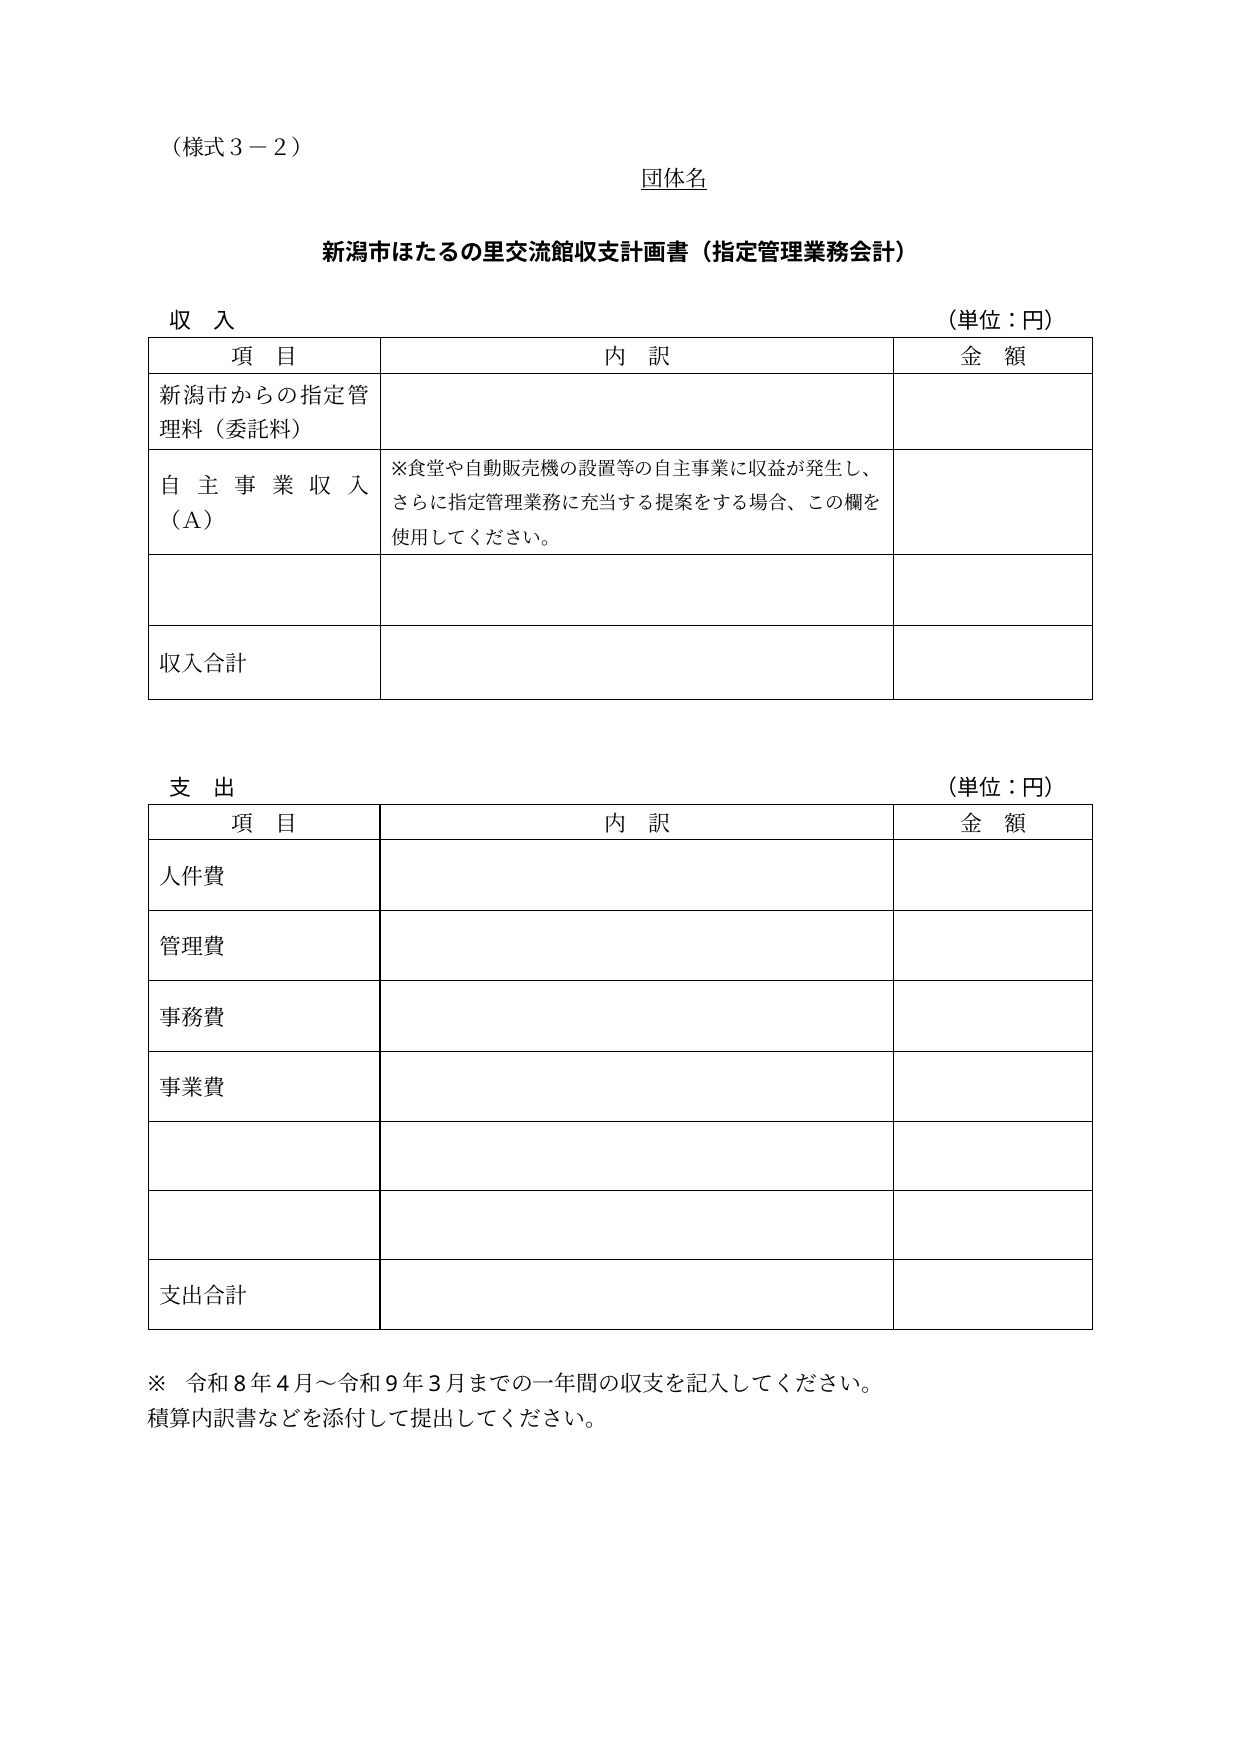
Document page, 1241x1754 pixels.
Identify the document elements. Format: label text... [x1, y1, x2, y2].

table_header 金 額 [894, 805, 1092, 839]
table_cell [381, 374, 893, 448]
table_cell [149, 1191, 379, 1258]
table_cell [149, 1122, 379, 1190]
table_header 項 目 [149, 338, 380, 372]
table_cell [381, 911, 893, 980]
text 支 出 （単位：円） [148, 769, 1092, 803]
table_cell [894, 840, 1092, 910]
table_header 内 訳 [381, 805, 893, 839]
table_cell [381, 626, 893, 698]
table_cell 収入合計 [149, 626, 380, 698]
table_cell [894, 450, 1092, 554]
table_cell 自主事業収入 （Ａ） [149, 450, 380, 554]
table_cell [894, 1122, 1092, 1190]
table_cell [894, 555, 1092, 625]
table_cell [894, 626, 1092, 698]
table_header 内 訳 [381, 338, 893, 372]
table_cell [381, 1122, 893, 1190]
table_cell 事務費 [149, 981, 379, 1051]
table_cell [149, 555, 380, 625]
table_cell [894, 981, 1092, 1051]
table_header 金 額 [894, 338, 1092, 372]
table_cell [381, 1260, 893, 1329]
text 収 入 （単位：円） [148, 302, 1092, 337]
table_cell 支出合計 [149, 1260, 379, 1329]
text 積算内訳書などを添付して提出してください。 [148, 1399, 1092, 1434]
table_cell [381, 981, 893, 1051]
text 新潟市ほたるの里交流館収支計画書（指定管理業務会計） [148, 233, 1092, 267]
table_cell [894, 911, 1092, 980]
table_cell [894, 1260, 1092, 1329]
table_cell [381, 1191, 893, 1258]
table_cell [381, 840, 893, 910]
table_cell 新潟市からの指定管理料（委託料） [149, 374, 380, 448]
table_header 項 目 [149, 805, 379, 839]
table_cell [381, 555, 893, 625]
table_cell [894, 374, 1092, 448]
table_cell ※食堂や自動販売機の設置等の自主事業に収益が発生し、さらに指定管理業務に充当する提案をする場合、この欄を使用してください。 [381, 450, 893, 554]
table_cell 管理費 [149, 911, 379, 980]
table_cell [894, 1052, 1092, 1121]
table_cell 人件費 [149, 840, 379, 910]
table_cell 事業費 [149, 1052, 379, 1121]
table_cell [894, 1191, 1092, 1258]
list 令和8年4月～令和9年3月までの一年間の収支を記入してください。 [148, 1364, 1092, 1399]
table_cell [381, 1052, 893, 1121]
